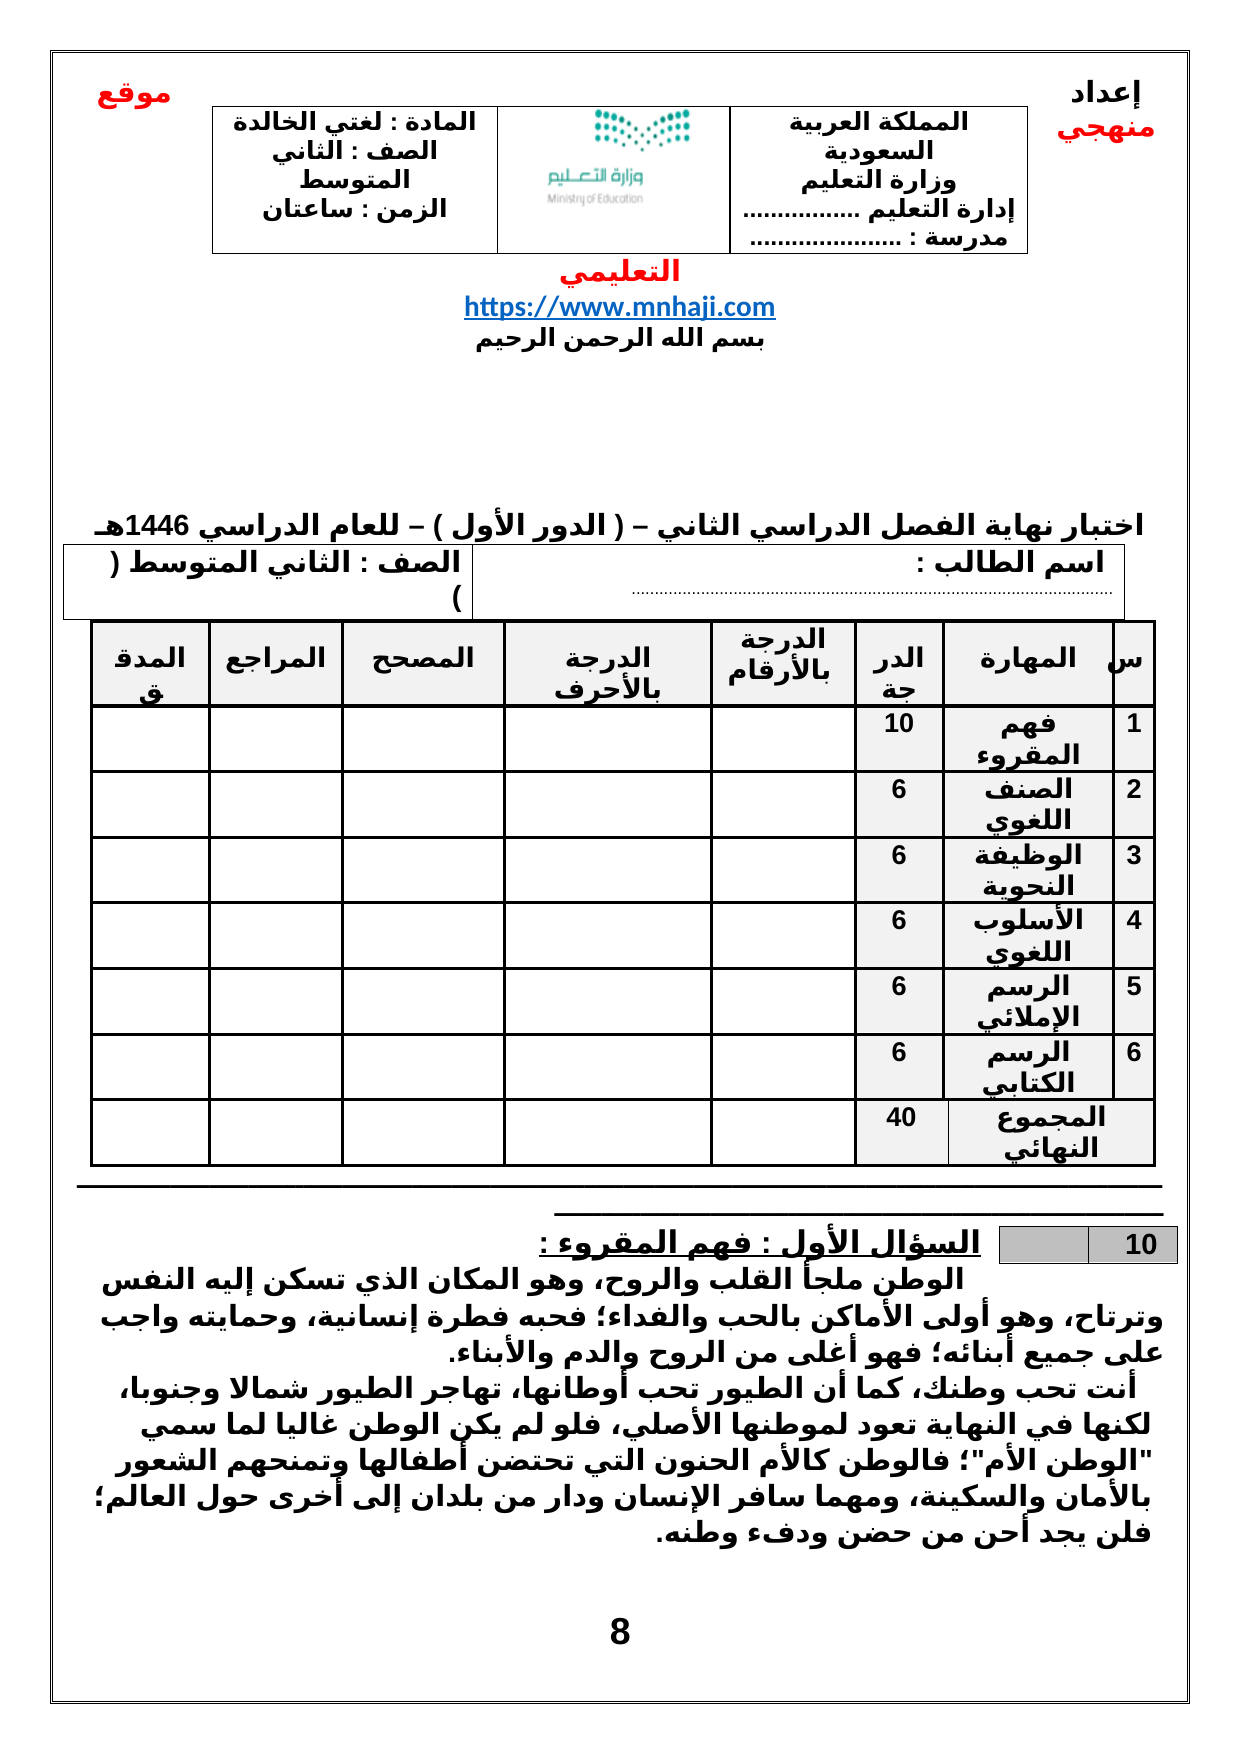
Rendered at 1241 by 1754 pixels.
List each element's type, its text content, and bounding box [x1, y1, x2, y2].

table_cell [506, 904, 710, 967]
table_header [1000, 1227, 1088, 1262]
table_cell [93, 773, 208, 836]
table_cell 4 [1115, 904, 1153, 967]
table_header المصحح [344, 623, 503, 704]
table_header المادة : لغتي الخالدة الصف : الثاني المتوسط الزمن : ساعتان [213, 107, 497, 253]
table_cell [344, 708, 503, 770]
table_cell المجموع النهائي [949, 1101, 1153, 1164]
table_cell [506, 1101, 710, 1164]
table_cell [93, 904, 208, 967]
table_header س [1115, 623, 1153, 704]
table_cell 10 [857, 708, 942, 770]
table_cell [211, 773, 341, 836]
table_cell [713, 970, 854, 1032]
table_cell الرسم الكتابي [945, 1036, 1112, 1098]
table_cell [211, 708, 341, 770]
text بسم الله الرحمن الرحيم [75, 323, 1165, 352]
table_cell الوظيفة النحوية [945, 839, 1112, 901]
table_cell [211, 1036, 341, 1098]
table_header الدرجة [857, 623, 942, 704]
table_header المدقق [93, 623, 208, 704]
text الوطن ملجأ القلب والروح، وهو المكان الذي تسكن إليه النفس وترتاح، وهو أولى الأماكن بالحب والفداء؛ فحبه فطرة إنسانية، وحمايته واجب على جميع أبنائه؛ فهو أغلى من الروح والدم والأبناء. [75, 1262, 1165, 1368]
table_header الصف : الثاني المتوسط ( ) [64, 545, 472, 618]
table_header المملكة العربية السعودية وزارة التعليم إدارة التعليم ................. مدرسة : ...................... [731, 107, 1027, 253]
table_cell 6 [857, 904, 942, 967]
table_cell [344, 904, 503, 967]
table_header الدرجة بالأحرف [506, 623, 710, 704]
table_cell 6 [1115, 1036, 1153, 1098]
table_cell [344, 970, 503, 1032]
table_header الدرجة بالأرقام [713, 623, 854, 704]
table_cell [713, 904, 854, 967]
table_cell [506, 773, 710, 836]
table_header 10 [1089, 1227, 1177, 1262]
table_cell [506, 839, 710, 901]
table_cell 2 [1115, 773, 1153, 836]
picture [526, 107, 719, 208]
text ـــــــــــــــــــــــــــــــــــــــــــــــــــــــــــــــــــــــــــــــــــــــــــــــــــــــــــــــــــــــــــــــــــــــــــــــــــــــــــــــــــــــــــــــــــــــــــــــــــــــــــــــــــــــــ [75, 1167, 1165, 1222]
table_cell [93, 1036, 208, 1098]
table_cell [344, 773, 503, 836]
table_cell [506, 1036, 710, 1098]
table_cell [713, 773, 854, 836]
table_cell [211, 904, 341, 967]
text أنت تحب وطنك، كما أن الطيور تحب أوطانها، تهاجر الطيور شمالا وجنوبا، لكنها في النهاية تعود لموطنها الأصلي، فلو لم يكن الوطن غاليا لما سمي "الوطن الأم"؛ فالوطن كالأم الحنون التي تحتضن أطفالها وتمنحهم الشعور بالأمان والسكينة، ومهما سافر الإنسان ودار من بلدان إلى أخرى حول العالم؛ فلن يجد أحن من حضن ودفء وطنه. [75, 1371, 1153, 1549]
table_cell الأسلوب اللغوي [945, 904, 1112, 967]
table_cell [211, 839, 341, 901]
table_cell 40 [857, 1101, 948, 1164]
table_cell [344, 839, 503, 901]
table_header المراجع [211, 623, 341, 704]
table_cell الصنف اللغوي [945, 773, 1112, 836]
table_cell 6 [857, 1036, 942, 1098]
table_cell [344, 1036, 503, 1098]
table_cell 3 [1115, 839, 1153, 901]
table_cell 6 [857, 970, 942, 1032]
table_cell [93, 1101, 208, 1164]
table_header المهارة [945, 623, 1112, 704]
table_cell [713, 1036, 854, 1098]
table_cell [93, 708, 208, 770]
table_cell [211, 1101, 341, 1164]
table_cell 1 [1115, 708, 1153, 770]
table_cell الرسم الإملائي [945, 970, 1112, 1032]
table_cell 6 [857, 773, 942, 836]
table_cell [93, 970, 208, 1032]
table_cell [713, 1101, 854, 1164]
table_cell فهم المقروء [945, 708, 1112, 770]
table_cell [713, 839, 854, 901]
table_cell [93, 839, 208, 901]
table_cell [713, 708, 854, 770]
text السؤال الأول : فهم المقروء : [75, 1224, 1165, 1259]
table_header اسم الطالب : ........................................................................................................ [473, 545, 1124, 618]
table_cell [211, 970, 341, 1032]
table_cell 6 [857, 839, 942, 901]
table_header [498, 107, 729, 253]
table_cell [506, 708, 710, 770]
text https://www.mnhaji.com [75, 288, 1165, 323]
table_cell [344, 1101, 503, 1164]
table_cell 5 [1115, 970, 1153, 1032]
text اختبار نهاية الفصل الدراسي الثاني – ( الدور الأول ) – للعام الدراسي 1446هـ [75, 508, 1165, 542]
table_cell [506, 970, 710, 1032]
text إعداد موقع منهجي التعليمي [75, 75, 1165, 288]
